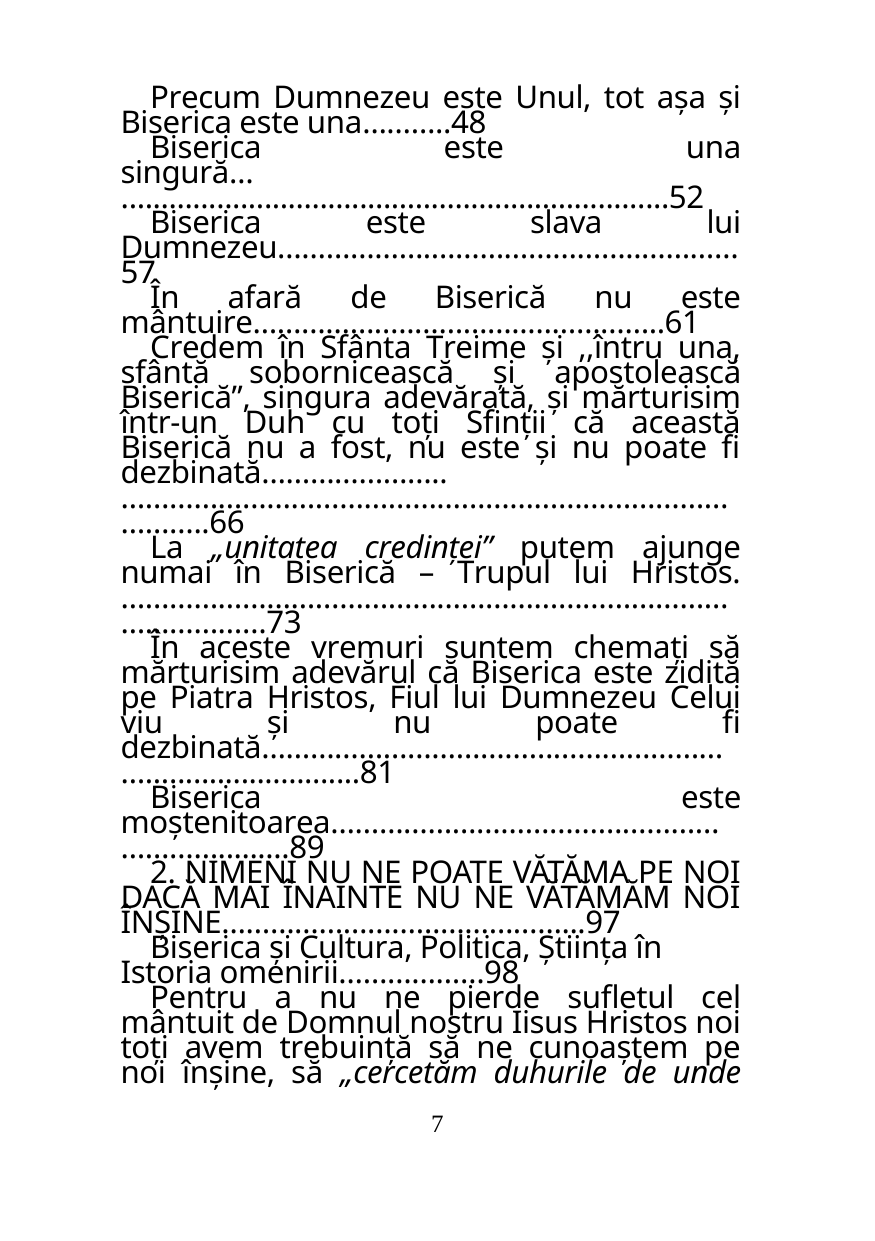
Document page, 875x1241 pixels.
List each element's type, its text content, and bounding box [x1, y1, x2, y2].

text În aceste vremuri suntem chemați să mărturisim adevărul că Biserica este zidită pe Piatra Hristos, Fiul lui Dumnezeu Celui viu și nu poate fi dezbinată……………………………………………………..…......................81 [120, 639, 741, 789]
text Biserica și Cultura, Politica, Știința în Istoria omenirii………………98 [120, 939, 741, 989]
text La „unitatea credinței” putem ajunge numai în Biserică – Trupul lui Hristos.…………………………………………………………………………………73 [120, 539, 741, 639]
text Biserica este moștenitoarea…………………………………………………….........89 [120, 789, 741, 864]
text Biserica este slava lui Dumnezeu……………….……………………..…………57 [120, 214, 741, 289]
text Credem în Sfânta Treime și ,,întru una, sfântă sobornicească și apostolească Biserică”, singura adevărată, și mărturisim într-un Duh cu toți Sfinții că această Biserică nu a fost, nu este și nu poate fi dezbinată…………………..…………………………………………………………………………..66 [120, 339, 741, 539]
text Precum Dumnezeu este Unul, tot așa și Biserica este una………..48 [120, 89, 741, 139]
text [120, 989, 741, 1089]
text 2. NIMENI NU NE POATE VĂTĂMA PE NOI DACĂ MAI ÎNAINTE NU NE VĂTĂMĂM NOI ÎNȘINE……………………………………...97 [120, 864, 741, 939]
text Biserica este una singură….....................................................................52 [120, 139, 741, 214]
text În afară de Biserică nu este mântuire………………..…………..……………..61 [120, 289, 741, 339]
